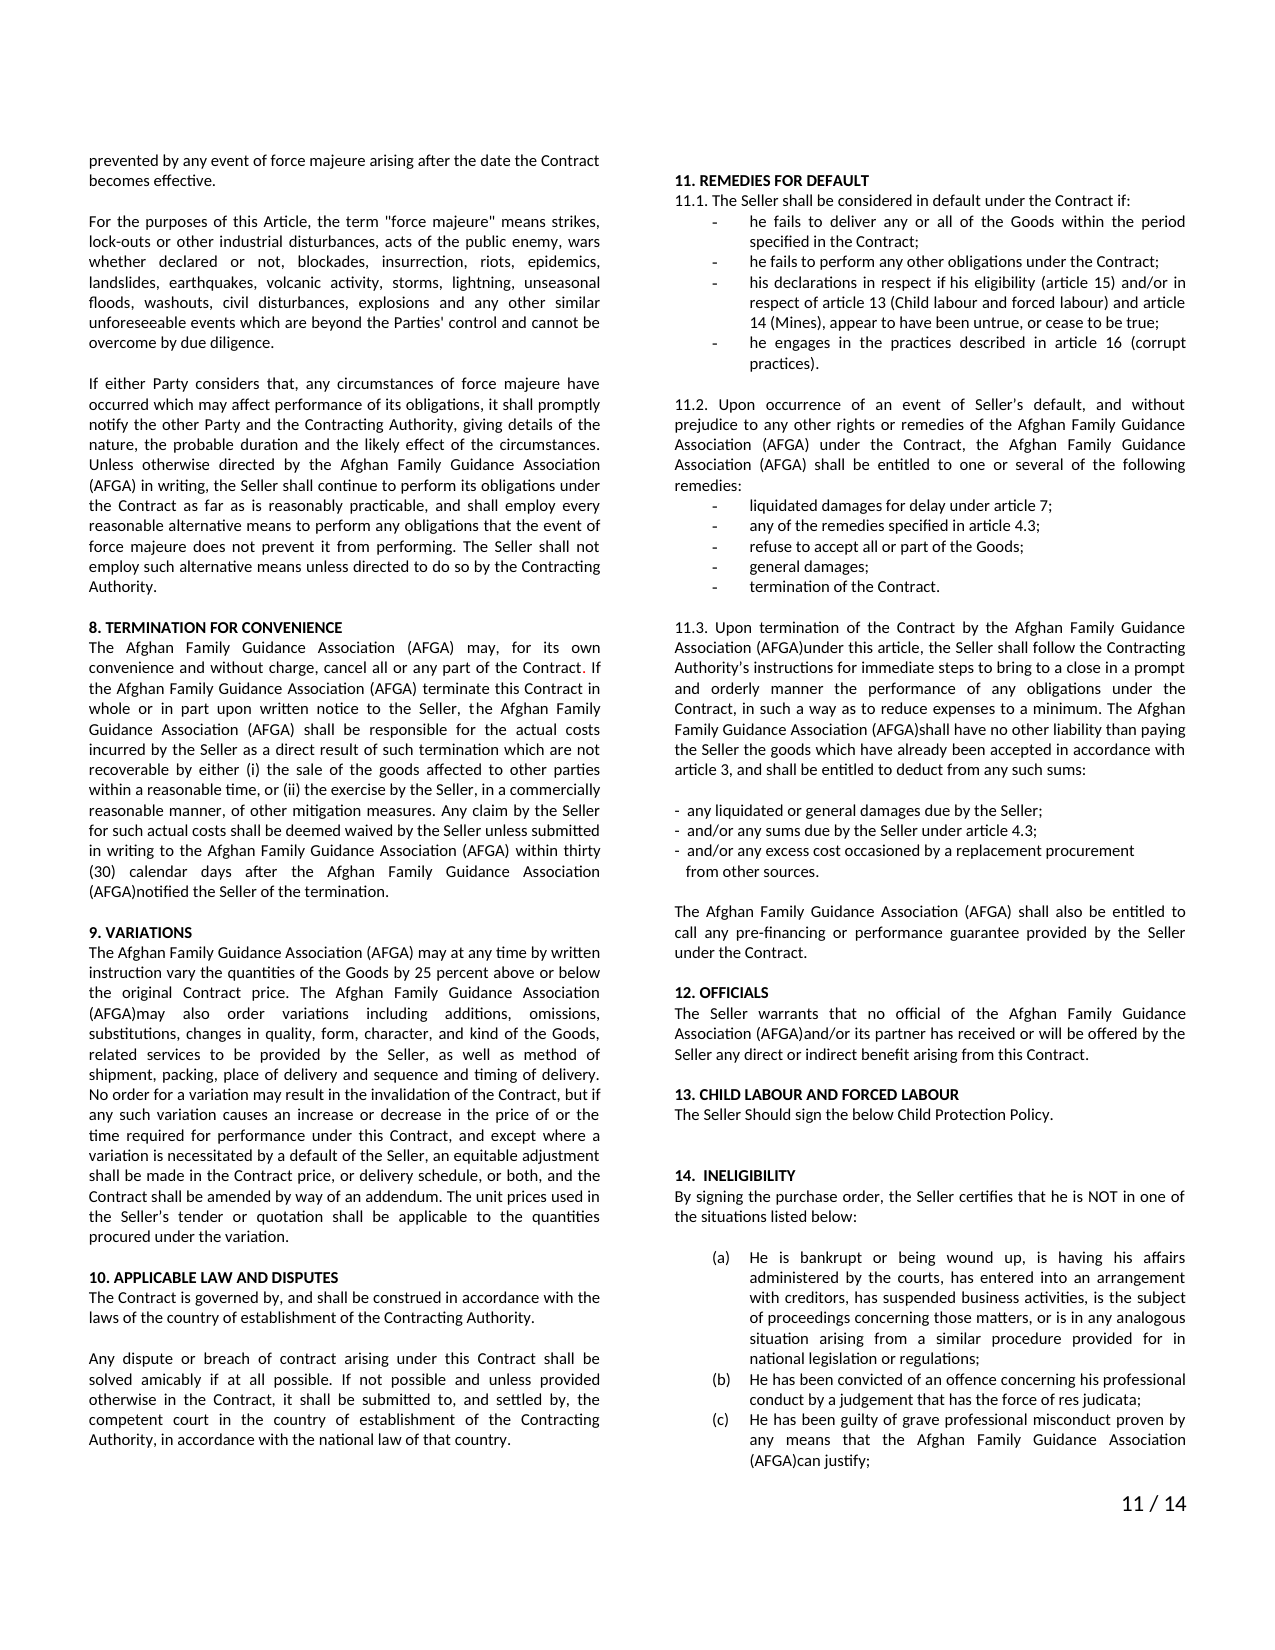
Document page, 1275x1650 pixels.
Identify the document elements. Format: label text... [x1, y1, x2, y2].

list general damages; [712, 556, 1186, 577]
text 13. Child labour and forced labour [674, 1084, 1186, 1105]
text 11.2. Upon occurrence of an event of Seller’s default, and without prejudice to any other rights or remedies of the Afghan Family Guidance Association (AFGA) under the Contract, the Afghan Family Guidance Association (AFGA) shall be entitled to one or several of the following remedies: [674, 394, 1186, 495]
text The Seller warrants that no official of the Afghan Family Guidance Association (AFGA)and/or its partner has received or will be offered by the Seller any direct or indirect benefit arising from this Contract. [674, 1003, 1186, 1064]
text Any dispute or breach of contract arising under this Contract shall be solved amicably if at all possible. If not possible and unless provided otherwise in the Contract, it shall be submitted to, and settled by, the competent court in the country of establishment of the Contracting Authority, in accordance with the national law of that country. [89, 1348, 601, 1450]
text 11.1. The Seller shall be considered in default under the Contract if: [674, 191, 1186, 211]
list He has been guilty of grave professional misconduct proven by any means that the Afghan Family Guidance Association (AFGA)can justify; [712, 1409, 1186, 1470]
text from other sources. [674, 861, 1186, 881]
text 11.3. Upon termination of the Contract by the Afghan Family Guidance Association (AFGA)under this article, the Seller shall follow the Contracting Authority’s instructions for immediate steps to bring to a close in a prompt and orderly manner the performance of any obligations under the Contract, in such a way as to reduce expenses to a minimum. The Afghan Family Guidance Association (AFGA)shall have no other liability than paying the Seller the goods which have already been accepted in accordance with article 3, and shall be entitled to deduct from any such sums: [674, 617, 1186, 780]
list He is bankrupt or being wound up, is having his affairs administered by the courts, has entered into an arrangement with creditors, has suspended business activities, is the subject of proceedings concerning those matters, or is in any analogous situation arising from a similar procedure provided for in national legislation or regulations; [712, 1247, 1186, 1369]
text The Afghan Family Guidance Association (AFGA) may at any time by written instruction vary the quantities of the Goods by 25 percent above or below the original Contract price. The Afghan Family Guidance Association (AFGA)may also order variations including additions, omissions, substitutions, changes in quality, form, character, and kind of the Goods, related services to be provided by the Seller, as well as method of shipment, packing, place of delivery and sequence and timing of delivery. No order for a variation may result in the invalidation of the Contract, but if any such variation causes an increase or decrease in the price of or the time required for performance under this Contract, and except where a variation is necessitated by a default of the Seller, an equitable adjustment shall be made in the Contract price, or delivery schedule, or both, and the Contract shall be amended by way of an addendum. The unit prices used in the Seller’s tender or quotation shall be applicable to the quantities procured under the variation. [89, 942, 601, 1247]
list liquidated damages for delay under article 7; [712, 495, 1186, 516]
text - and/or any sums due by the Seller under article 4.3; [674, 820, 1186, 841]
text By signing the purchase order, the Seller certifies that he is NOT in one of the situations listed below: [674, 1186, 1186, 1227]
text If either Party considers that, any circumstances of force majeure have occurred which may affect performance of its obligations, it shall promptly notify the other Party and the Contracting Authority, giving details of the nature, the probable duration and the likely effect of the circumstances. Unless otherwise directed by the Afghan Family Guidance Association (AFGA) in writing, the Seller shall continue to perform its obligations under the Contract as far as is reasonably practicable, and shall employ every reasonable alternative means to perform any obligations that the event of force majeure does not prevent it from performing. The Seller shall not employ such alternative means unless directed to do so by the Contracting Authority. [89, 373, 601, 597]
text 10. Applicable Law and disputes [89, 1267, 601, 1287]
text 8. Termination For Convenience [89, 617, 601, 637]
text The Seller Should sign the below Child Protection Policy. [674, 1105, 1186, 1125]
text 14. Ineligibility [674, 1166, 1186, 1186]
text 11. REMEDIES FOR DEFAULT [674, 170, 1186, 191]
text For the purposes of this Article, the term "force majeure" means strikes, lock-outs or other industrial disturbances, acts of the public enemy, wars whether declared or not, blockades, insurrection, riots, epidemics, landslides, earthquakes, volcanic activity, storms, lightning, unseasonal floods, washouts, civil disturbances, explosions and any other similar unforeseeable events which are beyond the Parties' control and cannot be overcome by due diligence. [89, 211, 601, 353]
list he engages in the practices described in article 16 (corrupt practices). [712, 333, 1186, 373]
text The Afghan Family Guidance Association (AFGA) may, for its own convenience and without charge, cancel all or any part of the Contract. If the Afghan Family Guidance Association (AFGA) terminate this Contract in whole or in part upon written notice to the Seller, the Afghan Family Guidance Association (AFGA) shall be responsible for the actual costs incurred by the Seller as a direct result of such termination which are not recoverable by either (i) the sale of the goods affected to other parties within a reasonable time, or (ii) the exercise by the Seller, in a commercially reasonable manner, of other mitigation measures. Any claim by the Seller for such actual costs shall be deemed waived by the Seller unless submitted in writing to the Afghan Family Guidance Association (AFGA) within thirty (30) calendar days after the Afghan Family Guidance Association (AFGA)notified the Seller of the termination. [89, 637, 601, 902]
text The Afghan Family Guidance Association (AFGA) shall also be entitled to call any pre-financing or performance guarantee provided by the Seller under the Contract. [674, 902, 1186, 962]
text - and/or any excess cost occasioned by a replacement procurement [674, 841, 1186, 861]
list any of the remedies specified in article 4.3; [712, 516, 1186, 536]
text The Contract is governed by, and shall be construed in accordance with the laws of the country of establishment of the Contracting Authority. [89, 1287, 601, 1328]
text 9. VARIATIONS [89, 922, 601, 942]
text - any liquidated or general damages due by the Seller; [674, 800, 1186, 820]
text 12. Officials [674, 983, 1186, 1003]
list He has been convicted of an offence concerning his professional conduct by a judgement that has the force of res judicata; [712, 1369, 1186, 1409]
list his declarations in respect if his eligibility (article 15) and/or in respect of article 13 (Child labour and forced labour) and article 14 (Mines), appear to have been untrue, or cease to be true; [712, 272, 1186, 333]
list refuse to accept all or part of the Goods; [712, 536, 1186, 556]
list termination of the Contract. [712, 577, 1186, 597]
list he fails to perform any other obligations under the Contract; [712, 252, 1186, 272]
list he fails to deliver any or all of the Goods within the period specified in the Contract; [712, 211, 1186, 252]
